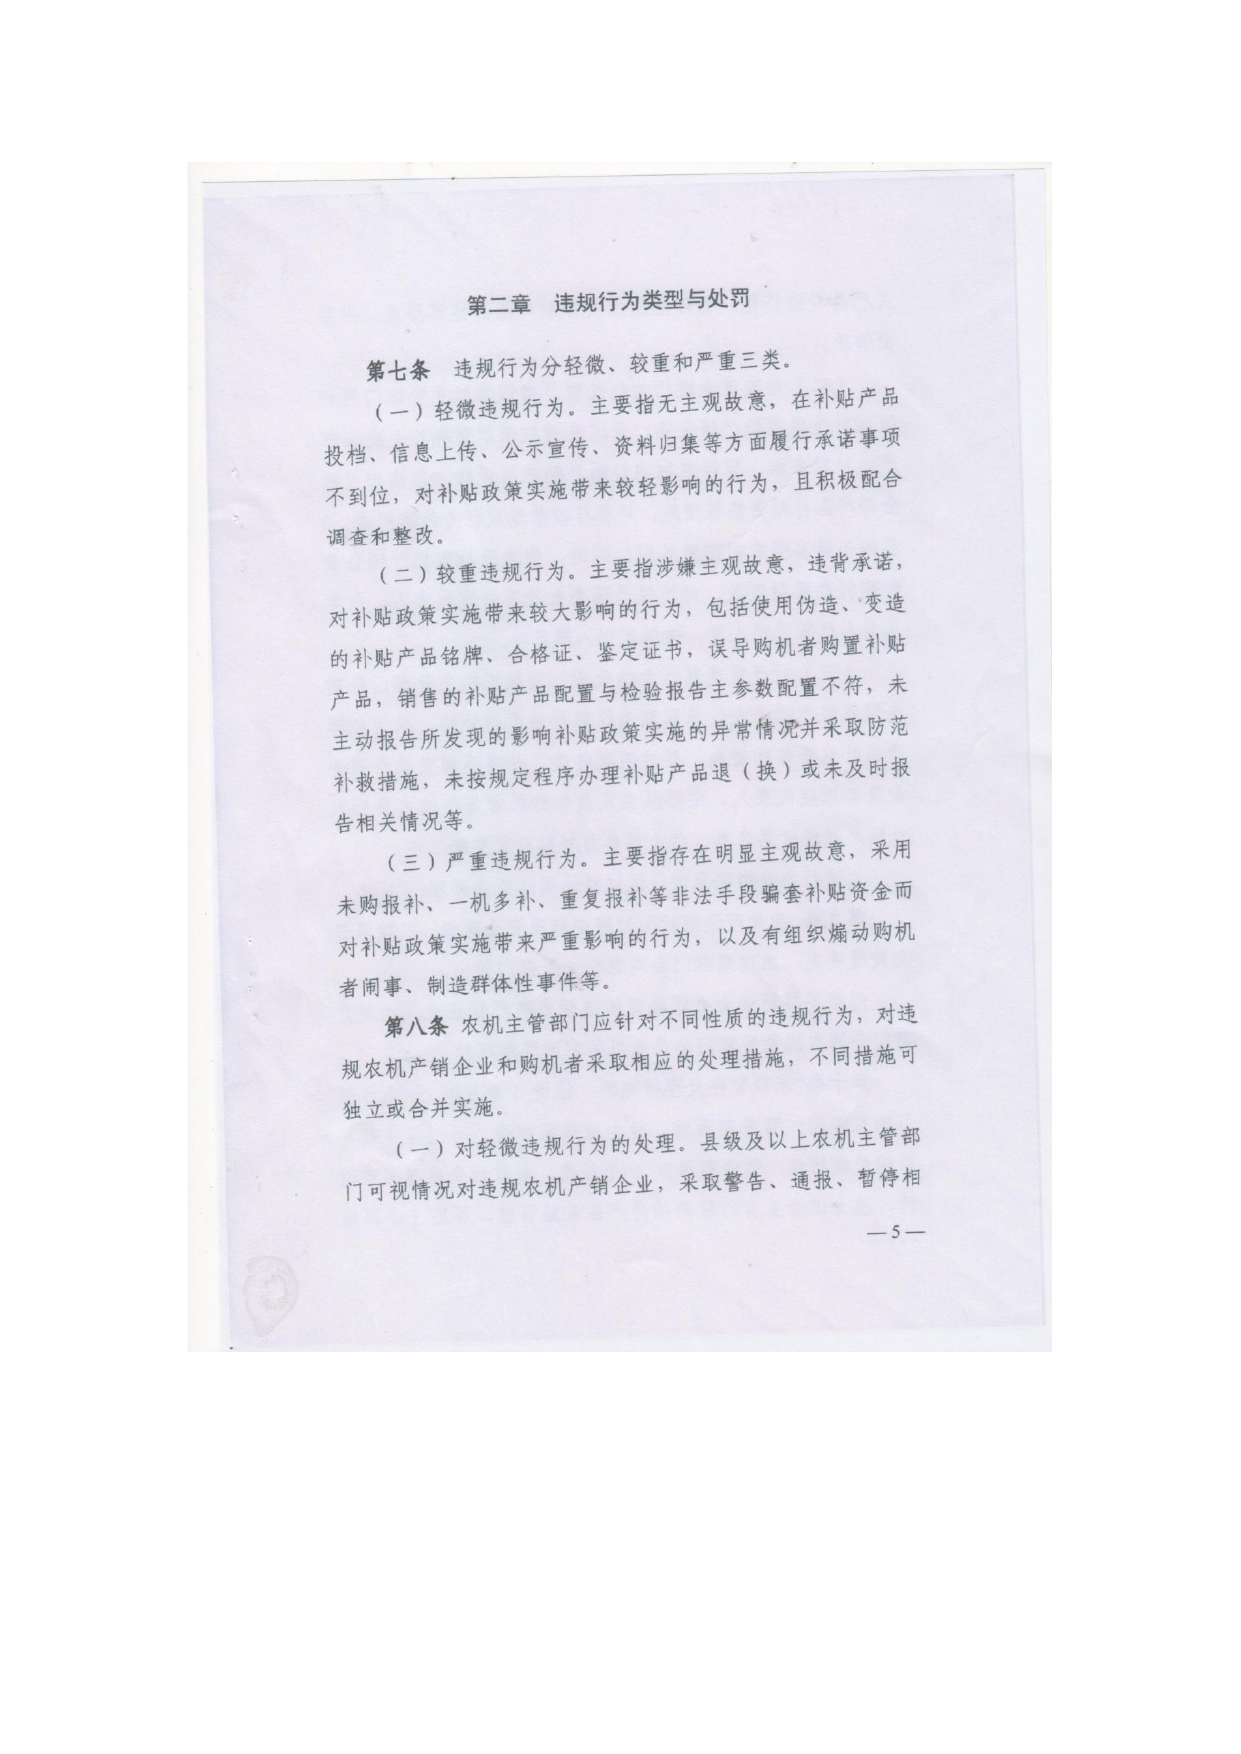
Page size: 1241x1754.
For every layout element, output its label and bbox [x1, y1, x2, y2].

picture [187, 162, 1052, 1352]
